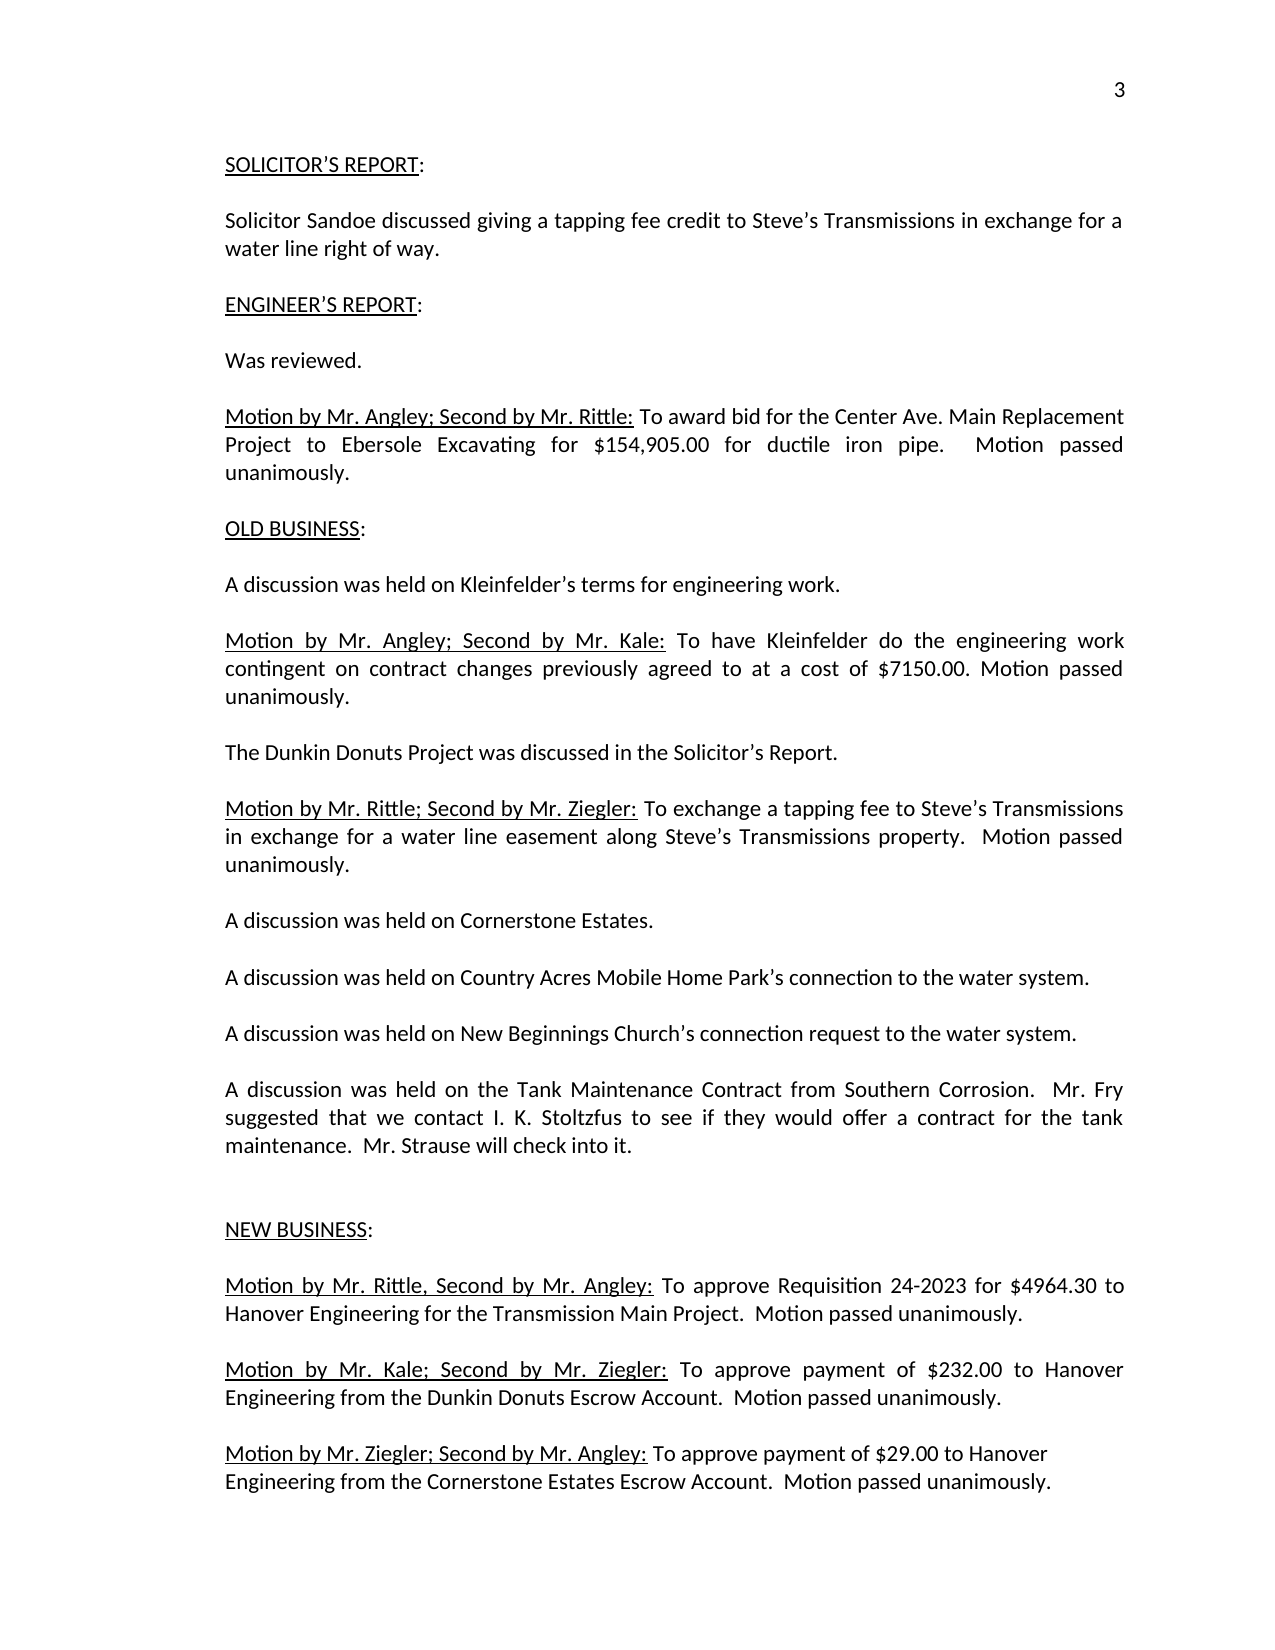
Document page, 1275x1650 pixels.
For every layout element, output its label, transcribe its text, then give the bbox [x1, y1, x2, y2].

text SOLICITOR’S REPORT: [225, 150, 1125, 178]
text Motion by Mr. Angley; Second by Mr. Kale: To have Kleinfelder do the engineering work contingent on contract changes previously agreed to at a cost of $7150.00. Motion passed unanimously. [225, 626, 1125, 710]
text NEW BUSINESS: [225, 1215, 1125, 1243]
text A discussion was held on New Beginnings Church’s connection request to the water system. [225, 1019, 1125, 1047]
text The Dunkin Donuts Project was discussed in the Solicitor’s Report. [225, 738, 1125, 766]
text A discussion was held on the Tank Maintenance Contract from Southern Corrosion. Mr. Fry suggested that we contact I. K. Stoltzfus to see if they would offer a contract for the tank maintenance. Mr. Strause will check into it. [225, 1075, 1125, 1159]
text OLD BUSINESS: [225, 514, 1125, 542]
text ENGINEER’S REPORT: [225, 290, 1125, 318]
text Motion by Mr. Rittle, Second by Mr. Angley: To approve Requisition 24-2023 for $4964.30 to Hanover Engineering for the Transmission Main Project. Motion passed unanimously. [225, 1271, 1125, 1327]
text Motion by Mr. Kale; Second by Mr. Ziegler: To approve payment of $232.00 to Hanover Engineering from the Dunkin Donuts Escrow Account. Motion passed unanimously. [225, 1355, 1125, 1411]
text A discussion was held on Country Acres Mobile Home Park’s connection to the water system. [225, 963, 1125, 991]
text Was reviewed. [225, 346, 1125, 374]
text Motion by Mr. Rittle; Second by Mr. Ziegler: To exchange a tapping fee to Steve’s Transmissions in exchange for a water line easement along Steve’s Transmissions property. Motion passed unanimously. [225, 794, 1125, 878]
text Solicitor Sandoe discussed giving a tapping fee credit to Steve’s Transmissions in exchange for a water line right of way. [225, 206, 1125, 262]
text A discussion was held on Kleinfelder’s terms for engineering work. [225, 570, 1125, 598]
text Motion by Mr. Angley; Second by Mr. Rittle: To award bid for the Center Ave. Main Replacement Project to Ebersole Excavating for $154,905.00 for ductile iron pipe. Motion passed unanimously. [225, 402, 1125, 486]
text A discussion was held on Cornerstone Estates. [225, 907, 1125, 934]
text Motion by Mr. Ziegler; Second by Mr. Angley: To approve payment of $29.00 to Hanover Engineering from the Cornerstone Estates Escrow Account. Motion passed unanimously. [225, 1439, 1125, 1495]
